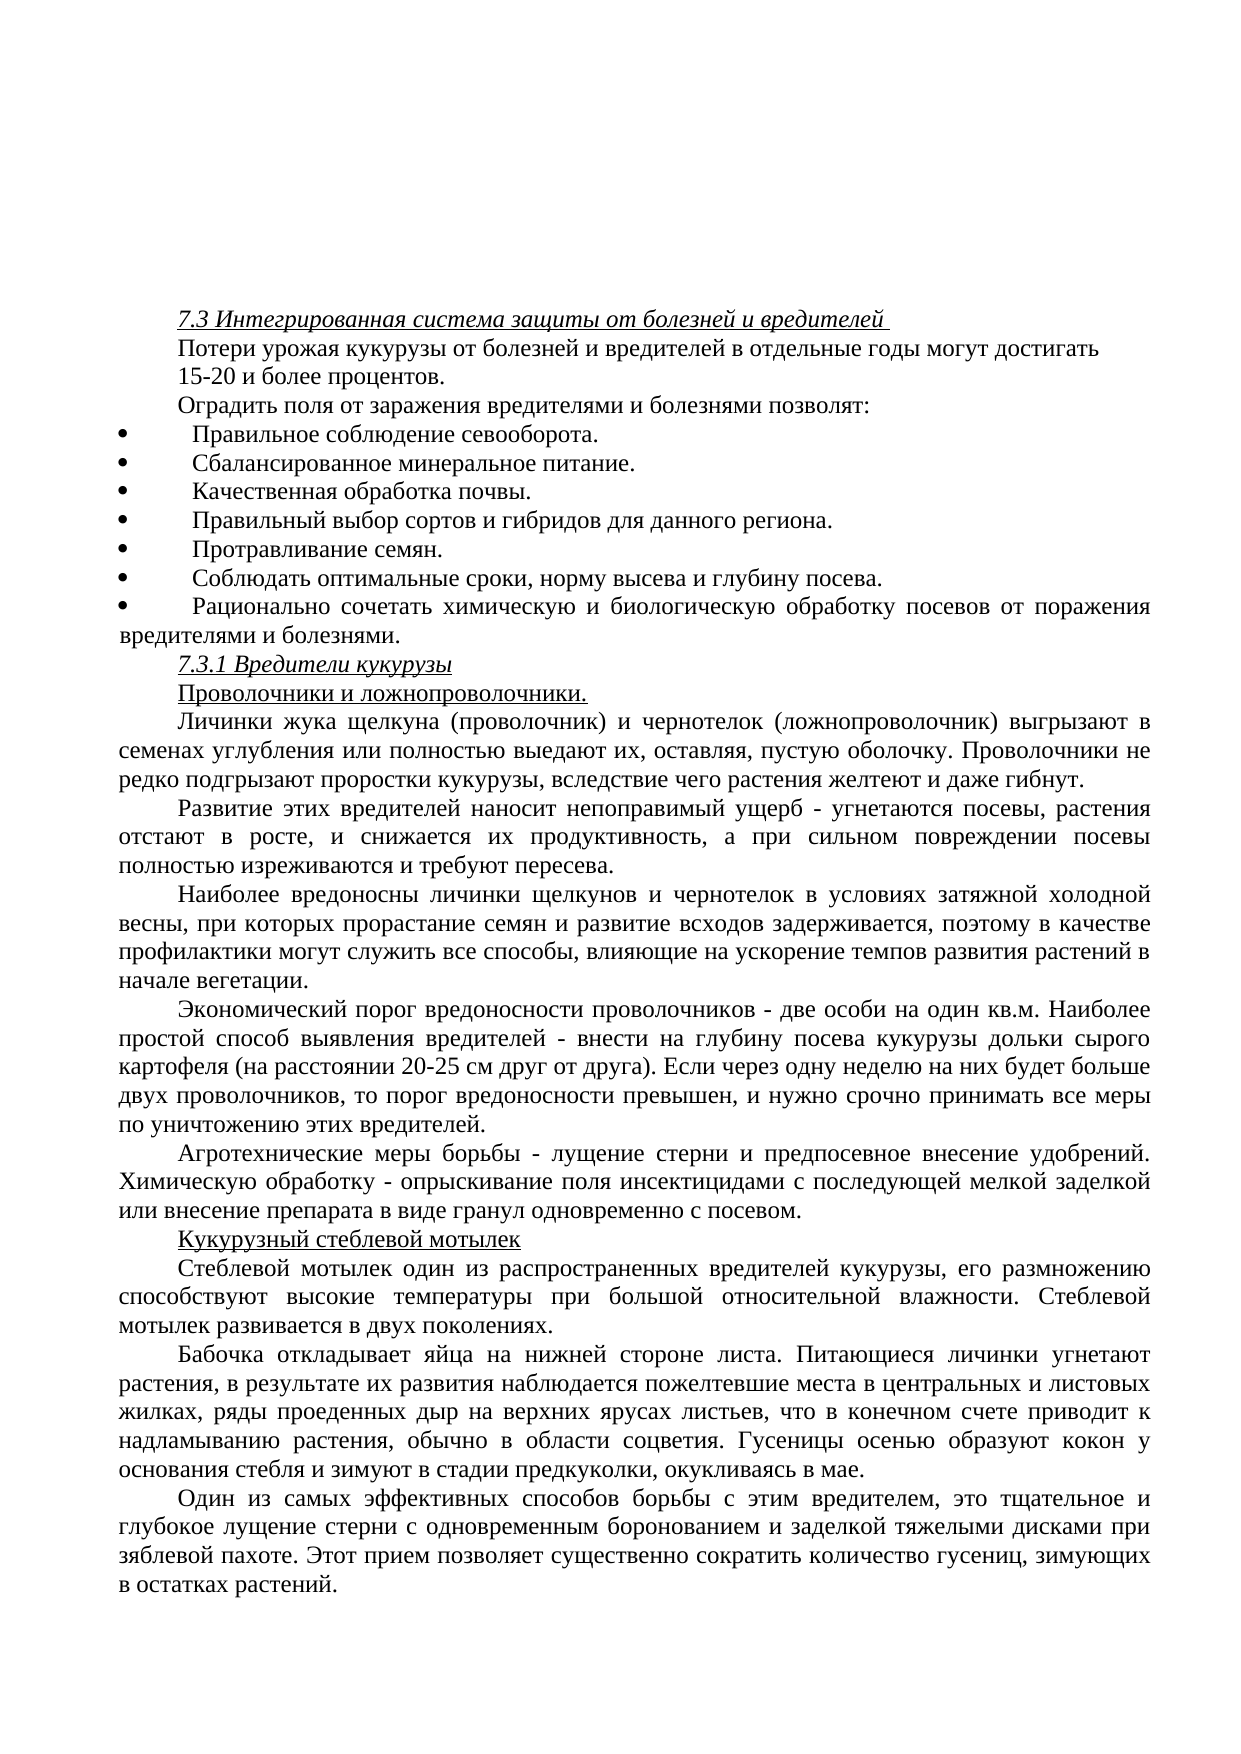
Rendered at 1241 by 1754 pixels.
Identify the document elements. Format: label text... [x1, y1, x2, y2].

list Соблюдать оптимальные сроки, норму высева и глубину посева. [118, 563, 1152, 591]
text 7.3.1 Вредители кукурузы [118, 649, 1152, 678]
list Качественная обработка почвы. [118, 476, 1152, 505]
list Правильный выбор сортов и гибридов для данного региона. [118, 505, 1152, 534]
list Правильное соблюдение севооборота. [118, 419, 1152, 448]
text Кукурузный стеблевой мотылек [118, 1224, 1152, 1253]
text Проволочники и ложнопроволочники. [118, 678, 1152, 706]
text Экономический порог вредоносности проволочников - две особи на один кв.м. Наиболее простой способ выявления вредителей - внести на глубину посева кукурузы дольки сырого картофеля (на расстоянии 20-25 см друг от друга). Если через одну неделю на них будет больше двух проволочников, то порог вредоносности превышен, и нужно срочно принимать все меры по уничтожению этих вредителей. [118, 994, 1152, 1138]
text 15-20 и более процентов. [118, 361, 1152, 390]
text Оградить поля от заражения вредителями и болезнями позволят: [118, 390, 1152, 419]
list Сбалансированное минеральное питание. [118, 448, 1152, 476]
text Развитие этих вредителей наносит непоправимый ущерб - угнетаются посевы, растения отстают в росте, и снижается их продуктивность, а при сильном повреждении посевы полностью изреживаются и требуют пересева. [118, 793, 1152, 879]
text Потери урожая кукурузы от болезней и вредителей в отдельные годы могут достигать [118, 333, 1152, 361]
list Протравливание семян. [118, 534, 1152, 563]
text Один из самых эффективных способов борьбы с этим вредителем, это тщательное и глубокое лущение стерни с одновременным боронованием и заделкой тяжелыми дисками при зяблевой пахоте. Этот прием позволяет существенно сократить количество гусениц, зимующих в остатках растений. [118, 1483, 1152, 1598]
list Рационально сочетать химическую и биологическую обработку посевов от поражения вредителями и болезнями. [118, 591, 1152, 649]
text Наиболее вредоносны личинки щелкунов и чернотелок в условиях затяжной холодной весны, при которых прорастание семян и развитие всходов задерживается, поэтому в качестве профилактики могут служить все способы, влияющие на ускорение темпов развития растений в начале вегетации. [118, 879, 1152, 994]
text 7.3 Интегрированная система защиты от болезней и вредителей [118, 304, 1152, 333]
text Агротехнические меры борьбы - лущение стерни и предпосевное внесение удобрений. Химическую обработку - опрыскивание поля инсектицидами с последующей мелкой заделкой или внесение препарата в виде гранул одновременно с посевом. [118, 1138, 1152, 1224]
text Стеблевой мотылек один из распространенных вредителей кукурузы, его размножению способствуют высокие температуры при большой относительной влажности. Стеблевой мотылек развивается в двух поколениях. [118, 1253, 1152, 1339]
text Личинки жука щелкуна (проволочник) и чернотелок (ложнопроволочник) выгрызают в семенах углубления или полностью выедают их, оставляя, пустую оболочку. Проволочники не редко подгрызают проростки кукурузы, вследствие чего растения желтеют и даже гибнут. [118, 706, 1152, 793]
text Бабочка откладывает яйца на нижней стороне листа. Питающиеся личинки угнетают растения, в результате их развития наблюдается пожелтевшие места в центральных и листовых жилках, ряды проеденных дыр на верхних ярусах листьев, что в конечном счете приводит к надламыванию растения, обычно в области соцветия. Гусеницы осенью образуют кокон у основания стебля и зимуют в стадии предкуколки, окукливаясь в мае. [118, 1339, 1152, 1483]
